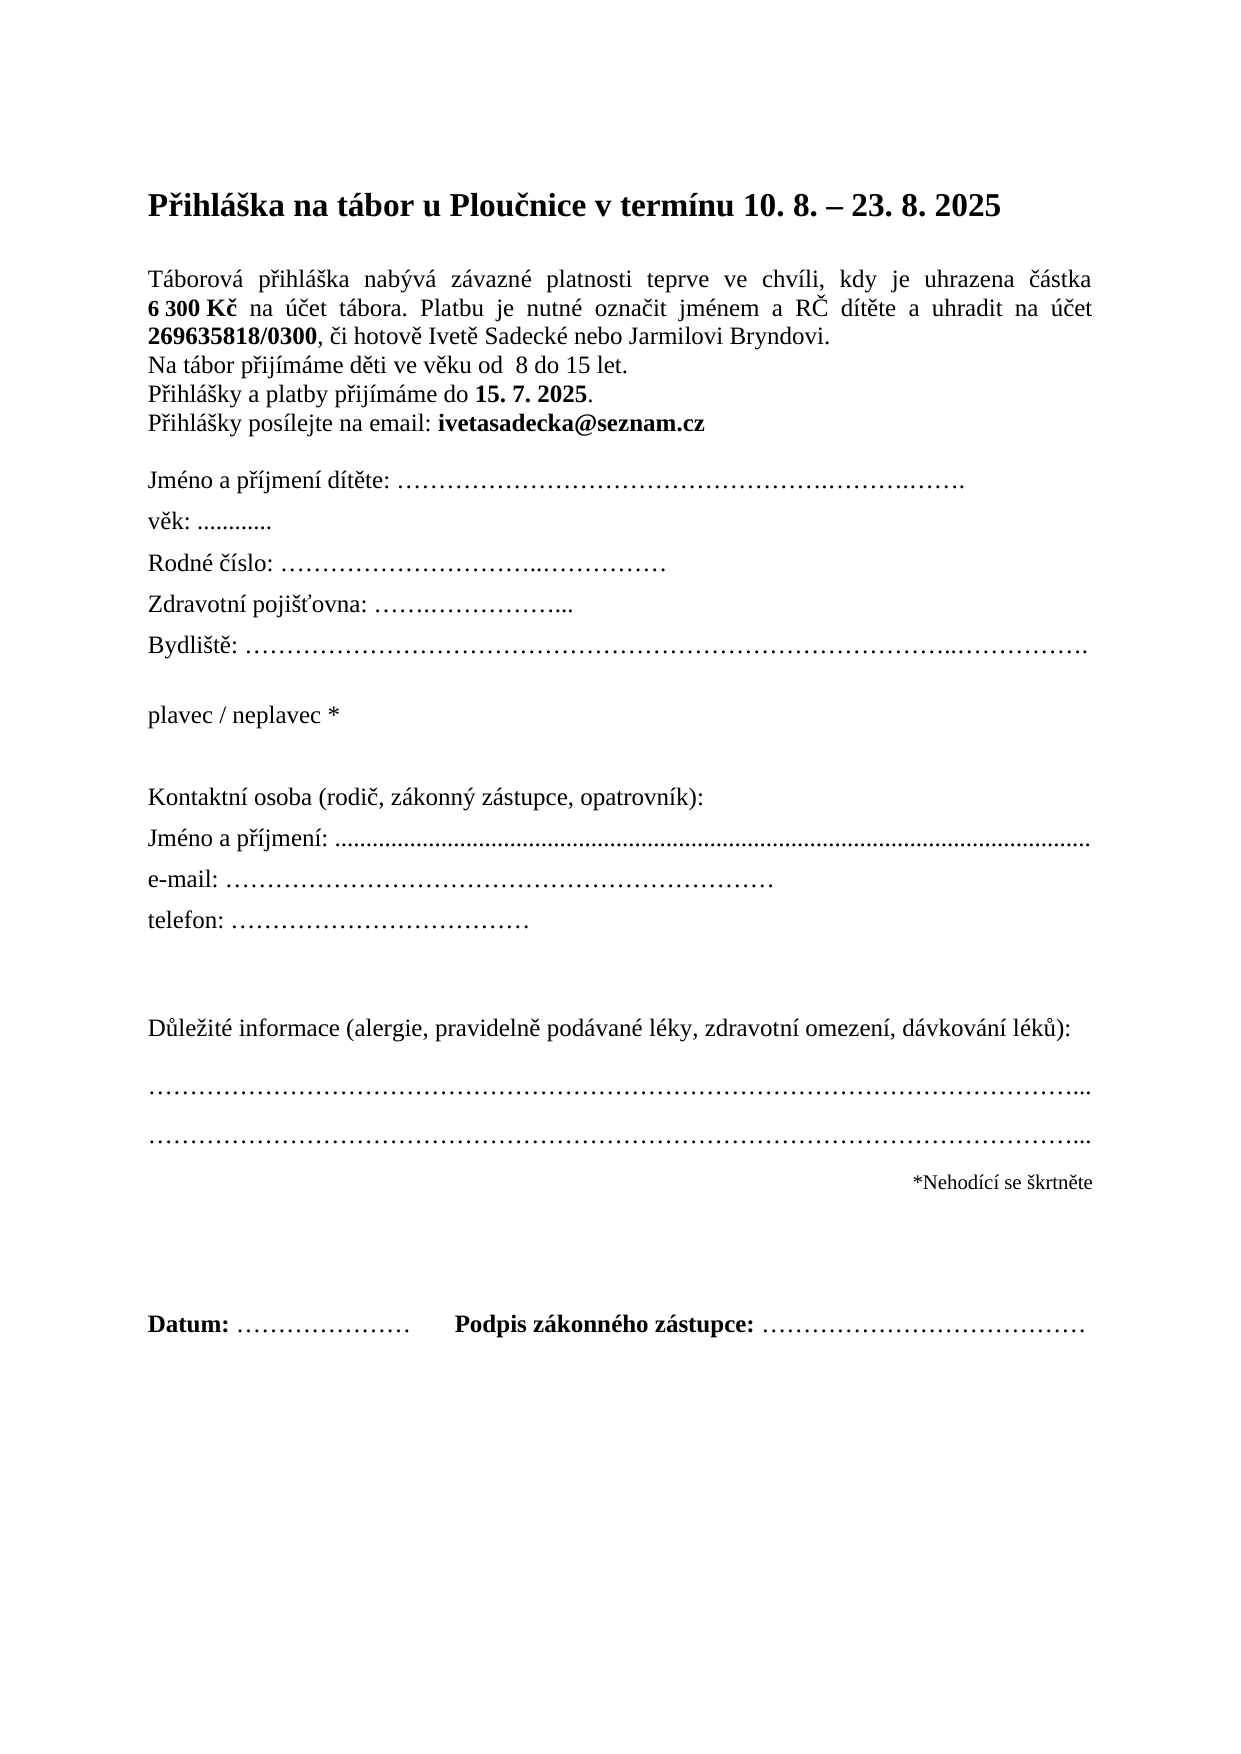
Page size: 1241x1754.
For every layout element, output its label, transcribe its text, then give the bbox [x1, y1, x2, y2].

text Na tábor přijímáme děti ve věku od 8 do 15 let. [148, 350, 1093, 379]
text telefon: ……………………………… [148, 905, 1093, 934]
text Přihláška na tábor u Ploučnice v termínu 10. 8. – 23. 8. 2025 [148, 185, 1093, 223]
text …………………………………………………………………………………………………... [148, 1071, 1093, 1099]
text Datum: ………………… Podpis zákonného zástupce: ………………………………… [148, 1309, 1093, 1338]
text Jméno a příjmení: ......................................................................................................................... [148, 823, 1093, 852]
text Kontaktní osoba (rodič, zákonný zástupce, opatrovník): [148, 782, 1093, 810]
text Přihlášky posílejte na email: ivetasadecka@seznam.cz [148, 408, 1093, 436]
text e-mail: ………………………………………………………… [148, 864, 1093, 893]
text Důležité informace (alergie, pravidelně podávané léky, zdravotní omezení, dávkování léků): [148, 1013, 1093, 1042]
text Zdravotní pojišťovna: …….……………... [148, 589, 1093, 618]
text věk: ............ [148, 506, 1093, 535]
text *Nehodící se škrtněte [148, 1170, 1093, 1194]
text Přihlášky a platby přijímáme do 15. 7. 2025. [148, 379, 1093, 408]
text Bydliště: …………………………………………………………………………..……………. [148, 630, 1093, 659]
text Jméno a příjmení dítěte: …………………………………………….……….……. [148, 465, 1093, 494]
text plavec / neplavec * [148, 700, 1093, 729]
text Táborová přihláška nabývá závazné platnosti teprve ve chvíli, kdy je uhrazena částka 6 300 Kč na účet tábora. Platbu je nutné označit jménem a RČ dítěte a uhradit na účet 269635818/0300, či hotově Ivetě Sadecké nebo Jarmilovi Bryndovi. [148, 264, 1093, 350]
text …………………………………………………………………………………………………... [148, 1120, 1093, 1149]
text Rodné číslo: …………………………..…………… [148, 548, 1093, 576]
